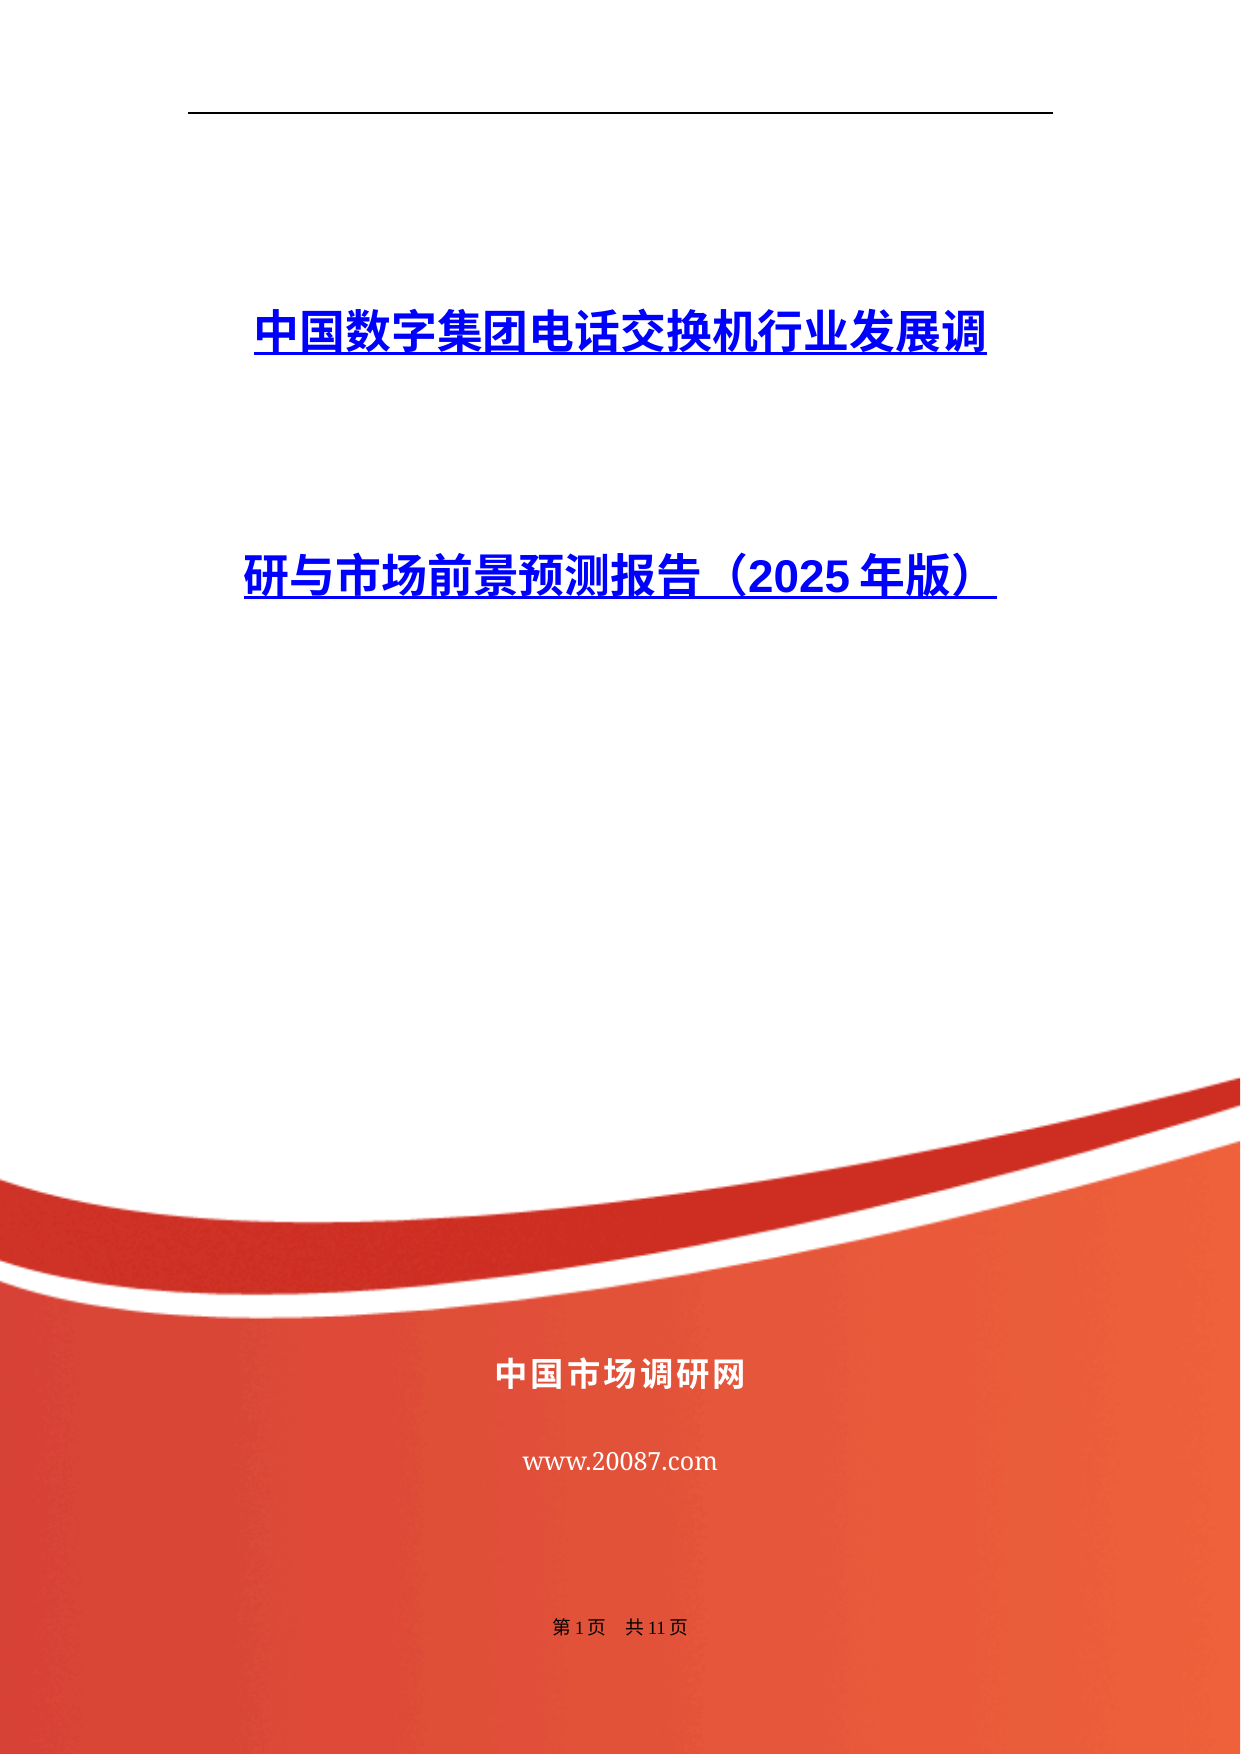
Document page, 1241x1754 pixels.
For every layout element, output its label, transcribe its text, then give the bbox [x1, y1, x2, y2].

text www.20087.com [187, 1428, 1053, 1493]
picture [0, 1006, 1241, 1754]
table_header 中国数字集团电话交换机行业发展调研与市场前景预测报告（2025年版） [188, 207, 1053, 773]
subtitle 中国市场调研网 [187, 1339, 1053, 1404]
